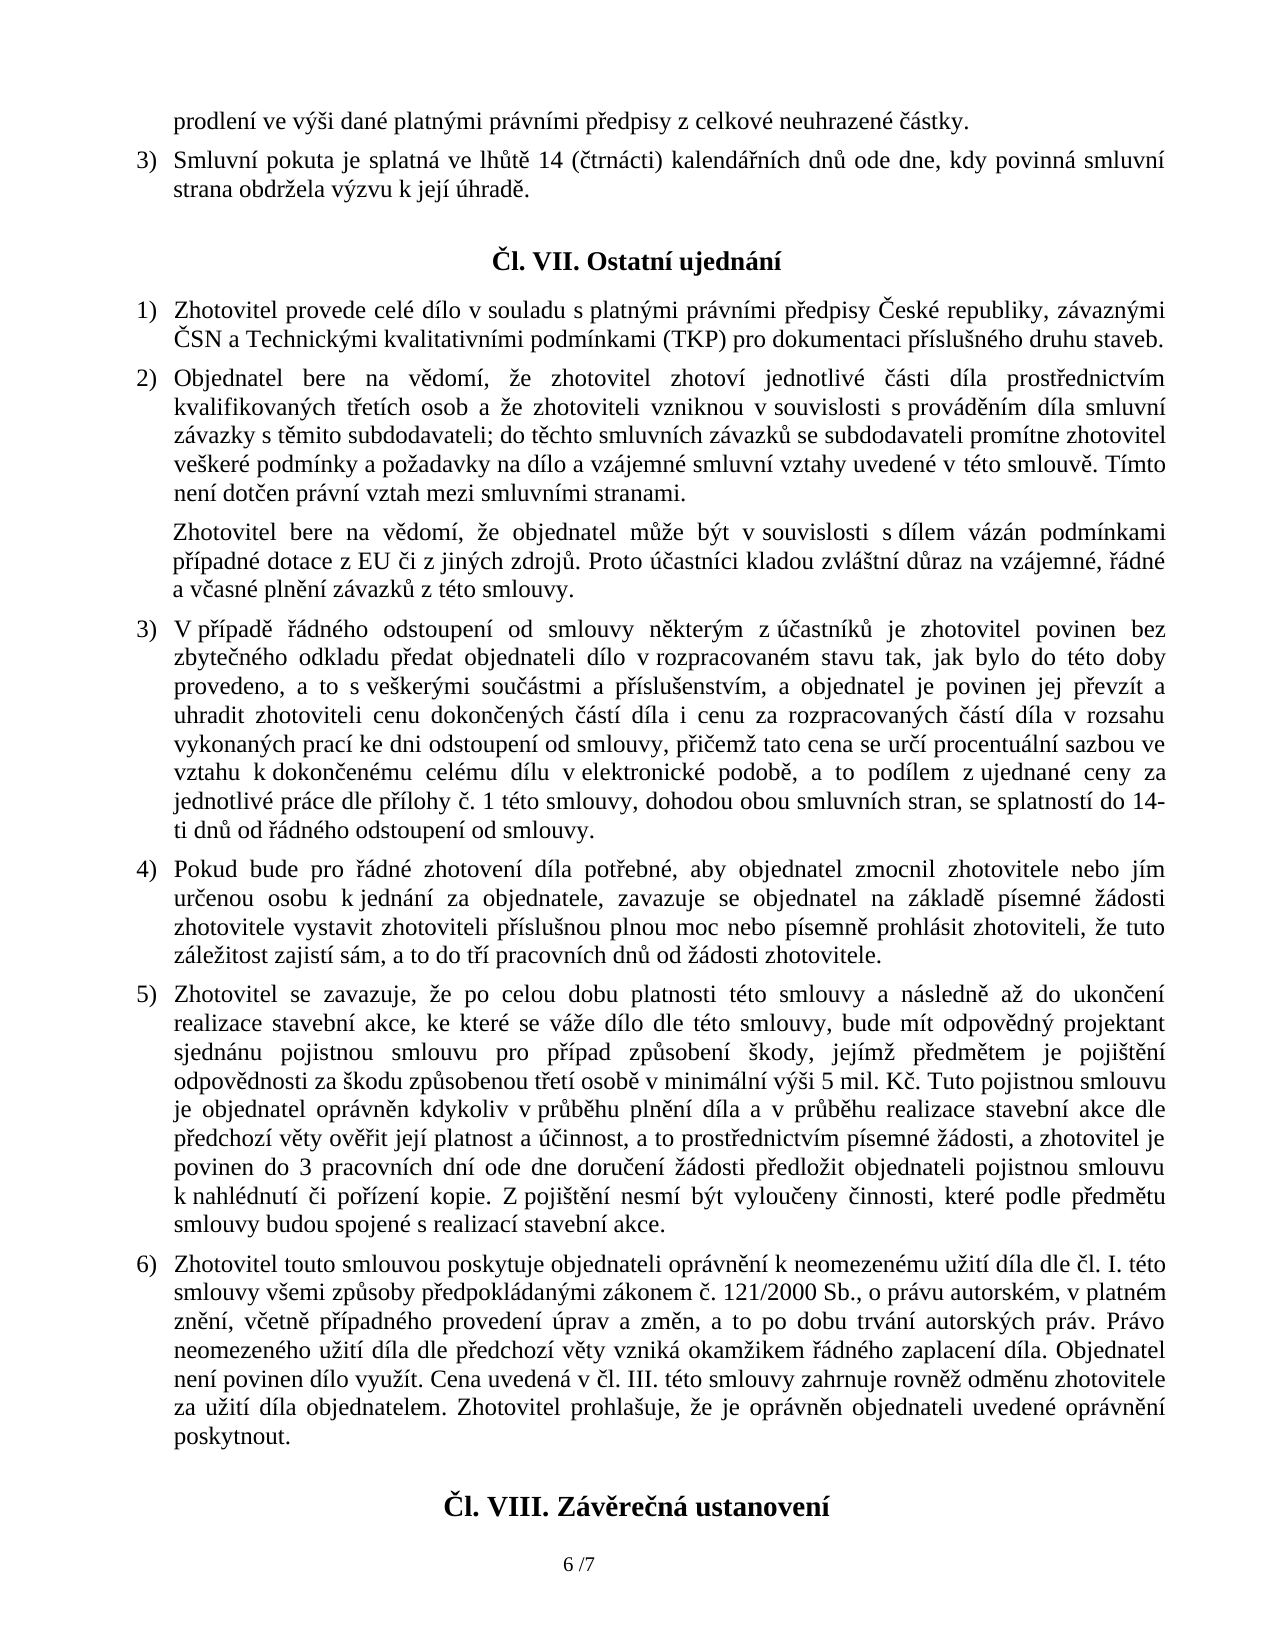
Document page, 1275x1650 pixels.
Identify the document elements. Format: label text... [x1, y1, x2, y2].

text Zhotovitel bere na vědomí, že objednatel může být v souvislosti s dílem vázán podmínkami případné dotace z EU či z jiných zdrojů. Proto účastníci kladou zvláštní důraz na vzájemné, řádné a včasné plnění závazků z této smlouvy. [172, 517, 1166, 603]
list V případě řádného odstoupení od smlouvy některým z účastníků je zhotovitel povinen bez zbytečného odkladu předat objednateli dílo v rozpracovaném stavu tak, jak bylo do této doby provedeno, a to s veškerými součástmi a příslušenstvím, a objednatel je povinen jej převzít a uhradit zhotoviteli cenu dokončených částí díla i cenu za rozpracovaných částí díla v rozsahu vykonaných prací ke dni odstoupení od smlouvy, přičemž tato cena se určí procentuální sazbou ve vztahu k dokončenému celému dílu v elektronické podobě, a to podílem z ujednané ceny za jednotlivé práce dle přílohy č. 1 této smlouvy, dohodou obou smluvních stran, se splatností do 14-ti dnů od řádného odstoupení od smlouvy. [136, 614, 1166, 844]
text Čl. VII. Ostatní ujednání [106, 244, 1166, 276]
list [136, 106, 1166, 135]
list Smluvní pokuta je splatná ve lhůtě 14 (čtrnácti) kalendářních dnů ode dne, kdy povinná smluvní strana obdržela výzvu k její úhradě. [136, 146, 1166, 203]
list Zhotovitel se zavazuje, že po celou dobu platnosti této smlouvy a následně až do ukončení realizace stavební akce, ke které se váže dílo dle této smlouvy, bude mít odpovědný projektant sjednánu pojistnou smlouvu pro případ způsobení škody, jejímž předmětem je pojištění odpovědnosti za škodu způsobenou třetí osobě v minimální výši 5 mil. Kč. Tuto pojistnou smlouvu je objednatel oprávněn kdykoliv v průběhu plnění díla a v průběhu realizace stavební akce dle předchozí věty ověřit její platnost a účinnost, a to prostřednictvím písemné žádosti, a zhotovitel je povinen do 3 pracovních dní ode dne doručení žádosti předložit objednateli pojistnou smlouvu k nahlédnutí či pořízení kopie. Z pojištění nesmí být vyloučeny činnosti, které podle předmětu smlouvy budou spojené s realizací stavební akce. [136, 979, 1166, 1238]
text Čl. VIII. Závěrečná ustanovení [106, 1489, 1166, 1523]
list Zhotovitel touto smlouvou poskytuje objednateli oprávnění k neomezenému užití díla dle čl. I. této smlouvy všemi způsoby předpokládanými zákonem č. 121/2000 Sb., o právu autorském, v platném znění, včetně případného provedení úprav a změn, a to po dobu trvání autorských práv. Právo neomezeného užití díla dle předchozí věty vzniká okamžikem řádného zaplacení díla. Objednatel není povinen dílo využít. Cena uvedená v čl. III. této smlouvy zahrnuje rovněž odměnu zhotovitele za užití díla objednatelem. Zhotovitel prohlašuje, že je oprávněn objednateli uvedené oprávnění poskytnout. [136, 1249, 1166, 1450]
list Objednatel bere na vědomí, že zhotovitel zhotoví jednotlivé části díla prostřednictvím kvalifikovaných třetích osob a že zhotoviteli vzniknou v souvislosti s prováděním díla smluvní závazky s těmito subdodavateli; do těchto smluvních závazků se subdodavateli promítne zhotovitel veškeré podmínky a požadavky na dílo a vzájemné smluvní vztahy uvedené v této smlouvě. Tímto není dotčen právní vztah mezi smluvními stranami. [136, 363, 1166, 507]
list Pokud bude pro řádné zhotovení díla potřebné, aby objednatel zmocnil zhotovitele nebo jím určenou osobu k jednání za objednatele, zavazuje se objednatel na základě písemné žádosti zhotovitele vystavit zhotoviteli příslušnou plnou moc nebo písemně prohlásit zhotoviteli, že tuto záležitost zajistí sám, a to do tří pracovních dnů od žádosti zhotovitele. [136, 854, 1166, 969]
list Zhotovitel provede celé dílo v souladu s platnými právními předpisy České republiky, závaznými ČSN a Technickými kvalitativními podmínkami (TKP) pro dokumentaci příslušného druhu staveb. [136, 295, 1166, 352]
